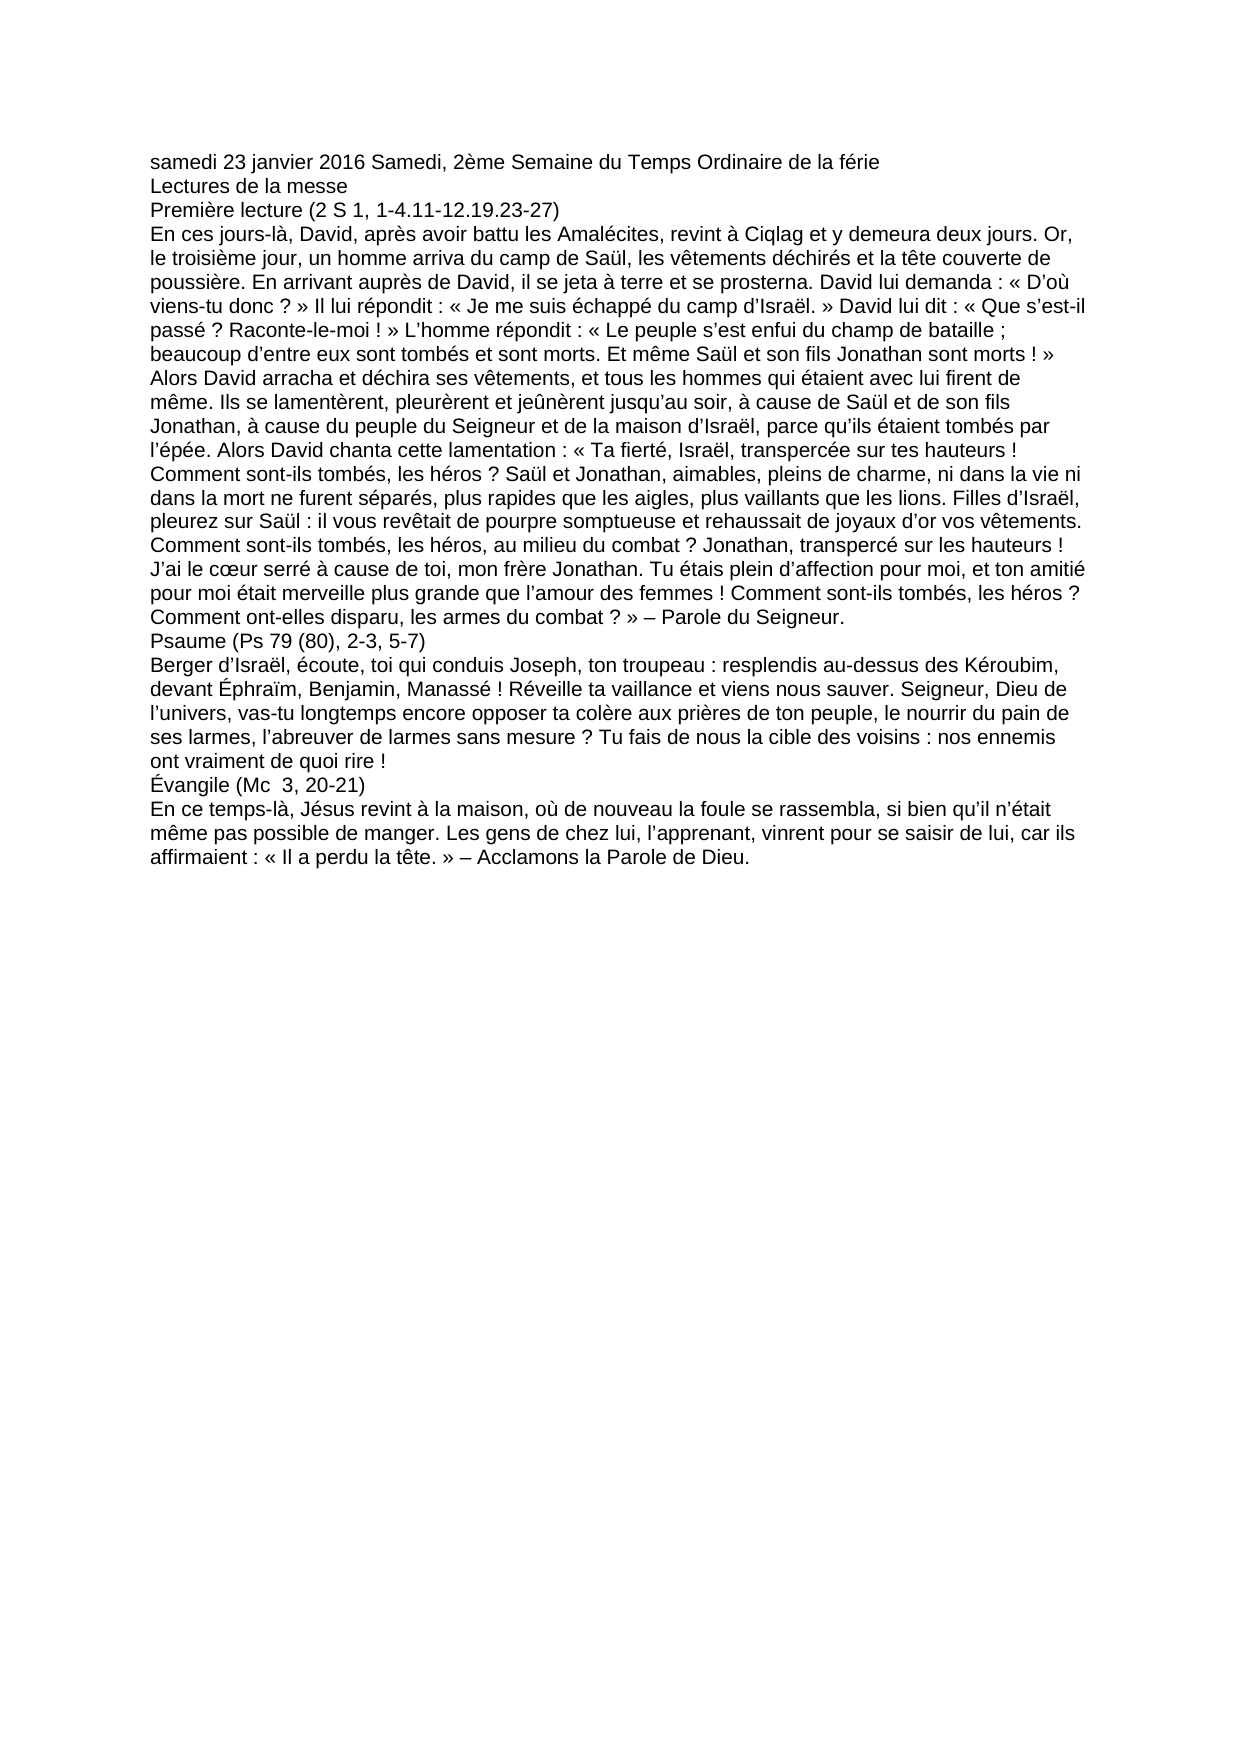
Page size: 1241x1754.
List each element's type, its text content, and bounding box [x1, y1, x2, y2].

text En ces jours-là, David, après avoir battu les Amalécites, revint à Ciqlag et y demeura deux jours. Or, le troisième jour, un homme arriva du camp de Saül, les vêtements déchirés et la tête couverte de poussière. En arrivant auprès de David, il se jeta à terre et se prosterna. David lui demanda : « D’où viens-tu donc ? » Il lui répondit : « Je me suis échappé du camp d’Israël. » David lui dit : « Que s’est-il passé ? Raconte-le-moi ! » L’homme répondit : « Le peuple s’est enfui du champ de bataille ; beaucoup d’entre eux sont tombés et sont morts. Et même Saül et son fils Jonathan sont morts ! » Alors David arracha et déchira ses vêtements, et tous les hommes qui étaient avec lui firent de même. Ils se lamentèrent, pleurèrent et jeûnèrent jusqu’au soir, à cause de Saül et de son fils Jonathan, à cause du peuple du Seigneur et de la maison d’Israël, parce qu’ils étaient tombés par l’épée. Alors David chanta cette lamentation : « Ta fierté, Israël, transpercée sur tes hauteurs ! Comment sont-ils tombés, les héros ? Saül et Jonathan, aimables, pleins de charme, ni dans la vie ni dans la mort ne furent séparés, plus rapides que les aigles, plus vaillants que les lions. Filles d’Israël, pleurez sur Saül : il vous revêtait de pourpre somptueuse et rehaussait de joyaux d’or vos vêtements. Comment sont-ils tombés, les héros, au milieu du combat ? Jonathan, transpercé sur les hauteurs ! J’ai le cœur serré à cause de toi, mon frère Jonathan. Tu étais plein d’affection pour moi, et ton amitié pour moi était merveille plus grande que l’amour des femmes ! Comment sont-ils tombés, les héros ? Comment ont-elles disparu, les armes du combat ? » – Parole du Seigneur. [150, 222, 1090, 629]
text En ce temps-là, Jésus revint à la maison, où de nouveau la foule se rassembla, si bien qu’il n’était même pas possible de manger. Les gens de chez lui, l’apprenant, vinrent pour se saisir de lui, car ils affirmaient : « Il a perdu la tête. » – Acclamons la Parole de Dieu. [150, 797, 1090, 869]
text Berger d’Israël, écoute, toi qui conduis Joseph, ton troupeau : resplendis au-dessus des Kéroubim, devant Éphraïm, Benjamin, Manassé ! Réveille ta vaillance et viens nous sauver. Seigneur, Dieu de l’univers, vas-tu longtemps encore opposer ta colère aux prières de ton peuple, le nourrir du pain de ses larmes, l’abreuver de larmes sans mesure ? Tu fais de nous la cible des voisins : nos ennemis ont vraiment de quoi rire ! [150, 653, 1090, 773]
